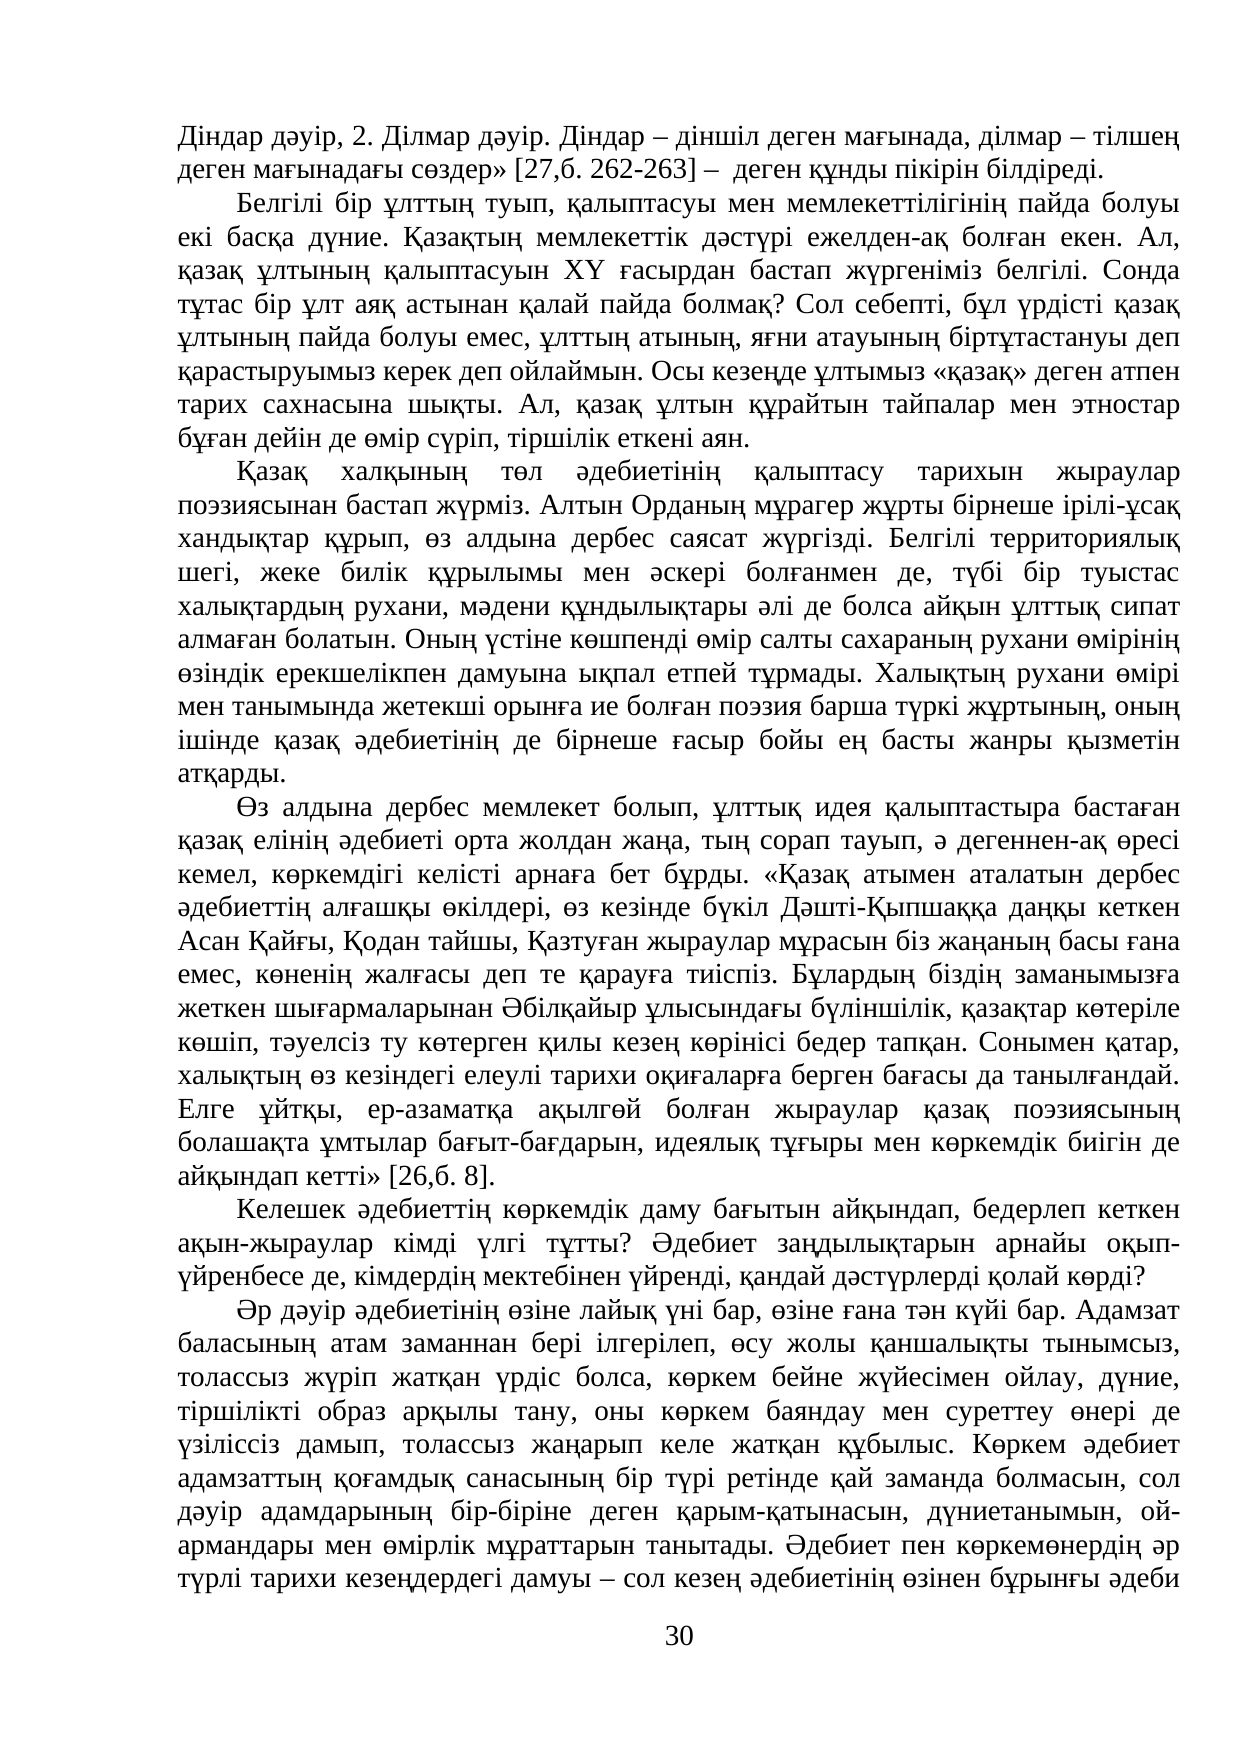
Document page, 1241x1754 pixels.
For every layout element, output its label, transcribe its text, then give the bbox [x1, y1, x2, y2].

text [177, 118, 1181, 185]
text Қазақ халқының төл әдебиетінің қалыптасу тарихын жыраулар поэзиясынан бастап жүрміз. Алтын Орданың мұрагер жұрты бірнеше ірілі-ұсақ хандықтар құрып, өз алдына дербес саясат жүргізді. Белгілі территориялық шегі, жеке билік құрылымы мен әскері болғанмен де, түбі бір туыстас халықтардың рухани, мәдени құндылықтары әлі де болса айқын ұлттық сипат алмаған болатын. Оның үстіне көшпенді өмір салты сахараның рухани өмірінің өзіндік ерекшелікпен дамуына ықпал етпей тұрмады. Халықтың рухани өмірі мен танымында жетекші орынға ие болған поэзия барша түркі жұртының, оның ішінде қазақ әдебиетінің де бірнеше ғасыр бойы ең басты жанры қызметін атқарды. [177, 453, 1181, 789]
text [177, 1292, 1181, 1594]
text Келешек әдебиеттің көркемдік даму бағытын айқындап, бедерлеп кеткен ақын-жыраулар кімді үлгі тұтты? Әдебиет заңдылықтарын арнайы оқып-үйренбесе де, кімдердің мектебінен үйренді, қандай дәстүрлерді қолай көрді? [177, 1191, 1181, 1292]
text Өз алдына дербес мемлекет болып, ұлттық идея қалыптастыра бастаған қазақ елінің әдебиеті орта жолдан жаңа, тың сорап тауып, ә дегеннен-ақ өресі кемел, көркемдігі келісті арнаға бет бұрды. «Қазақ атымен аталатын дербес әдебиеттің алғашқы өкілдері, өз кезінде бүкіл Дәшті-Қыпшаққа даңқы кеткен Асан Қайғы, Қодан тайшы, Қазтуған жыраулар мұрасын біз жаңаның басы ғана емес, көненің жалғасы деп те қарауға тиіспіз. Бұлардың біздің заманымызға жеткен шығармаларынан Әбілқайыр ұлысындағы бүліншілік, қазақтар көтеріле көшіп, тәуелсіз ту көтерген қилы кезең көрінісі бедер тапқан. Сонымен қатар, халықтың өз кезіндегі елеулі тарихи оқиғаларға берген бағасы да танылғандай. Елге ұйтқы, ер-азаматқа ақылгөй болған жыраулар қазақ поэзиясының болашақта ұмтылар бағыт-бағдарын, идеялық тұғыры мен көркемдік биігін де айқындап кетті» [26,б. 8]. [177, 789, 1181, 1191]
text Белгілі бір ұлттың туып, қалыптасуы мен мемлекеттілігінің пайда болуы екі басқа дүние. Қазақтың мемлекеттік дәстүрі ежелден-ақ болған екен. Ал, қазақ ұлтының қалыптасуын ХҮ ғасырдан бастап жүргеніміз белгілі. Сонда тұтас бір ұлт аяқ астынан қалай пайда болмақ? Сол себепті, бұл үрдісті қазақ ұлтының пайда болуы емес, ұлттың атының, яғни атауының біртұтастануы деп қарастыруымыз керек деп ойлаймын. Осы кезеңде ұлтымыз «қазақ» деген атпен тарих сахнасына шықты. Ал, қазақ ұлтын құрайтын тайпалар мен этностар бұған дейін де өмір сүріп, тіршілік еткені аян. [177, 185, 1181, 453]
